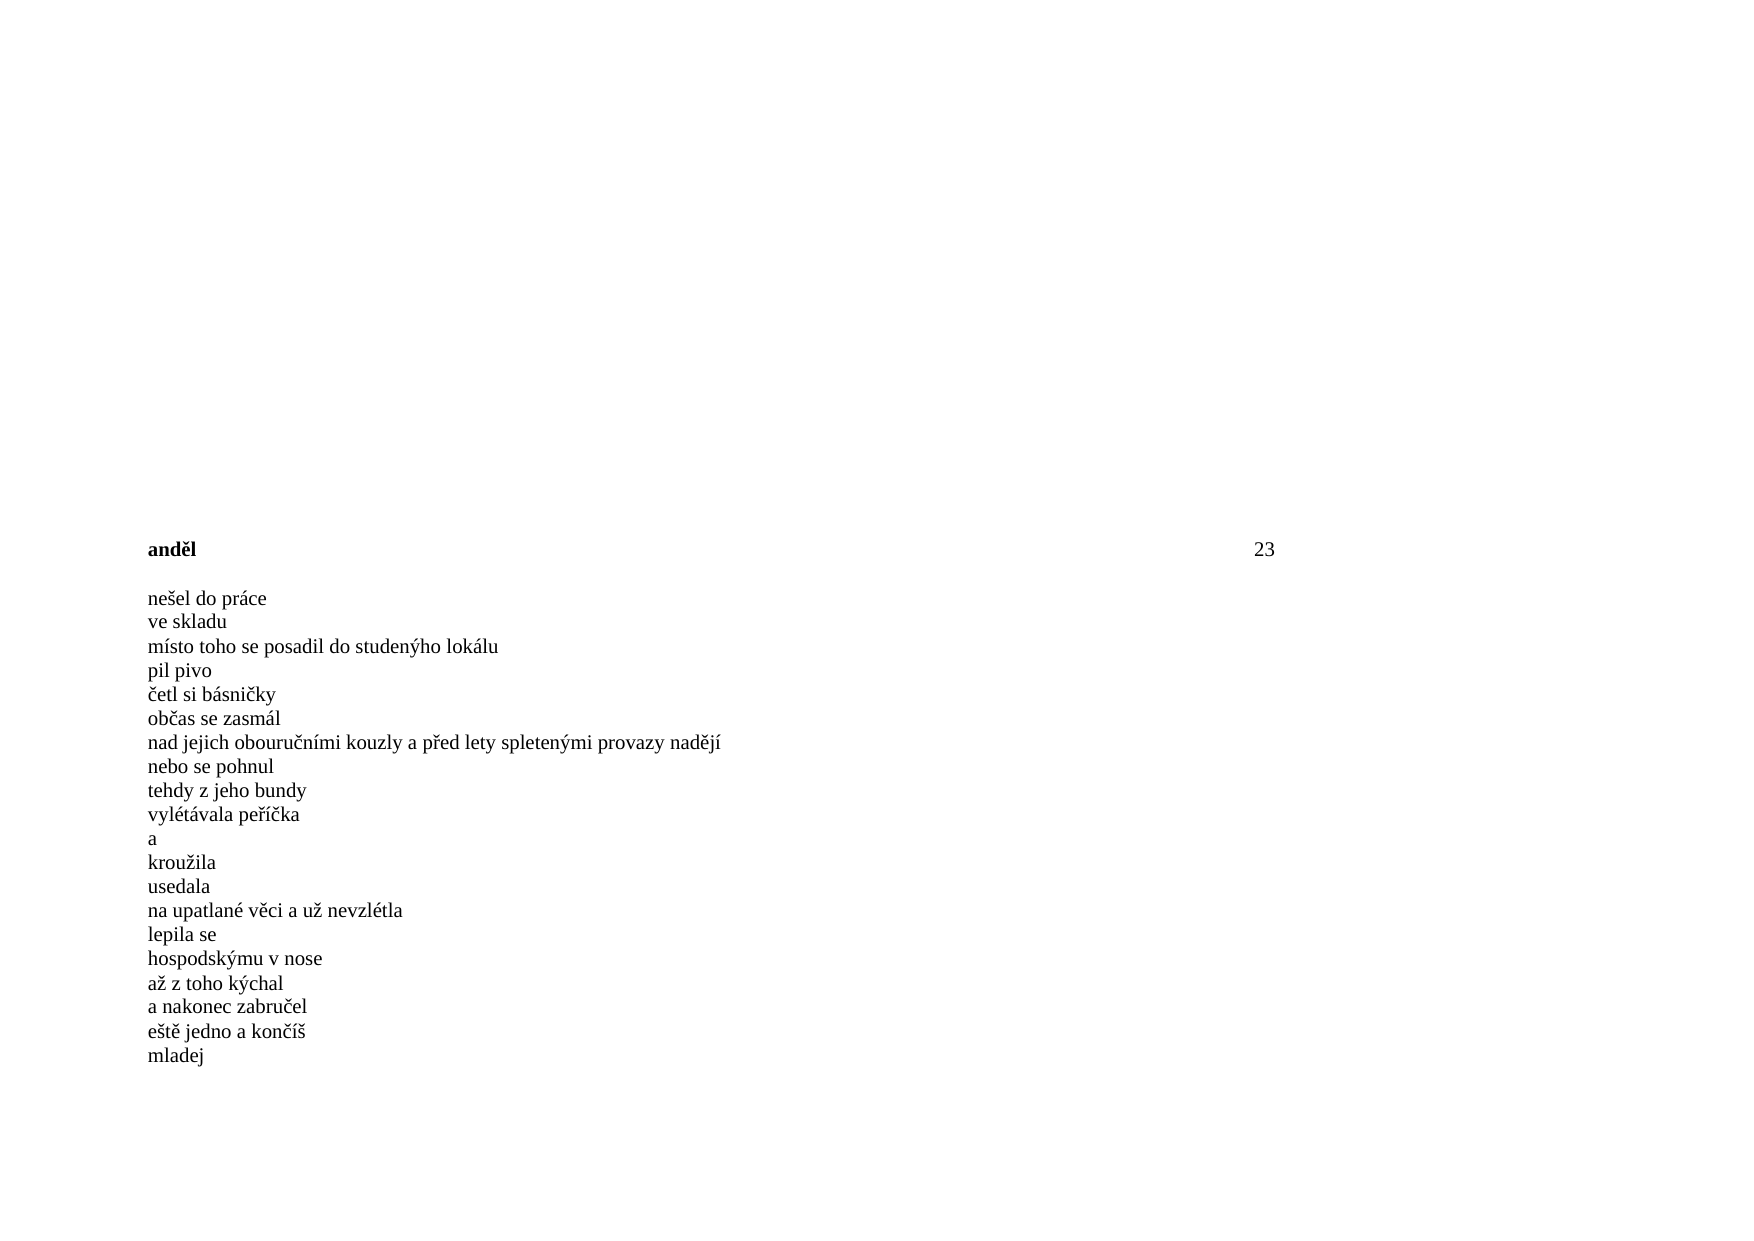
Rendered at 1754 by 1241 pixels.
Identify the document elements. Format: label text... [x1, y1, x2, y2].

text usedala [148, 874, 1606, 898]
text a nakonec zabručel [148, 994, 1606, 1018]
text místo toho se posadil do studenýho lokálu [148, 633, 1606, 658]
text pil pivo [148, 658, 1606, 682]
text a [148, 826, 1606, 850]
text hospodskýmu v nose [148, 946, 1606, 970]
text kroužila [148, 850, 1606, 874]
text nešel do práce [148, 585, 1606, 609]
text nad jejich obouručními kouzly a před lety spletenými provazy nadějí [148, 730, 1606, 754]
text ve skladu [148, 609, 1606, 633]
text nebo se pohnul [148, 754, 1606, 778]
text anděl 23 [148, 537, 1606, 561]
text tehdy z jeho bundy [148, 778, 1606, 802]
text eště jedno a končíš [148, 1018, 1606, 1043]
text vylétávala peříčka [148, 802, 1606, 826]
text občas se zasmál [148, 706, 1606, 730]
text mladej [148, 1043, 1606, 1067]
text četl si básničky [148, 682, 1606, 706]
text lepila se [148, 922, 1606, 946]
text na upatlané věci a už nevzlétla [148, 898, 1606, 922]
text až z toho kýchal [148, 970, 1606, 994]
